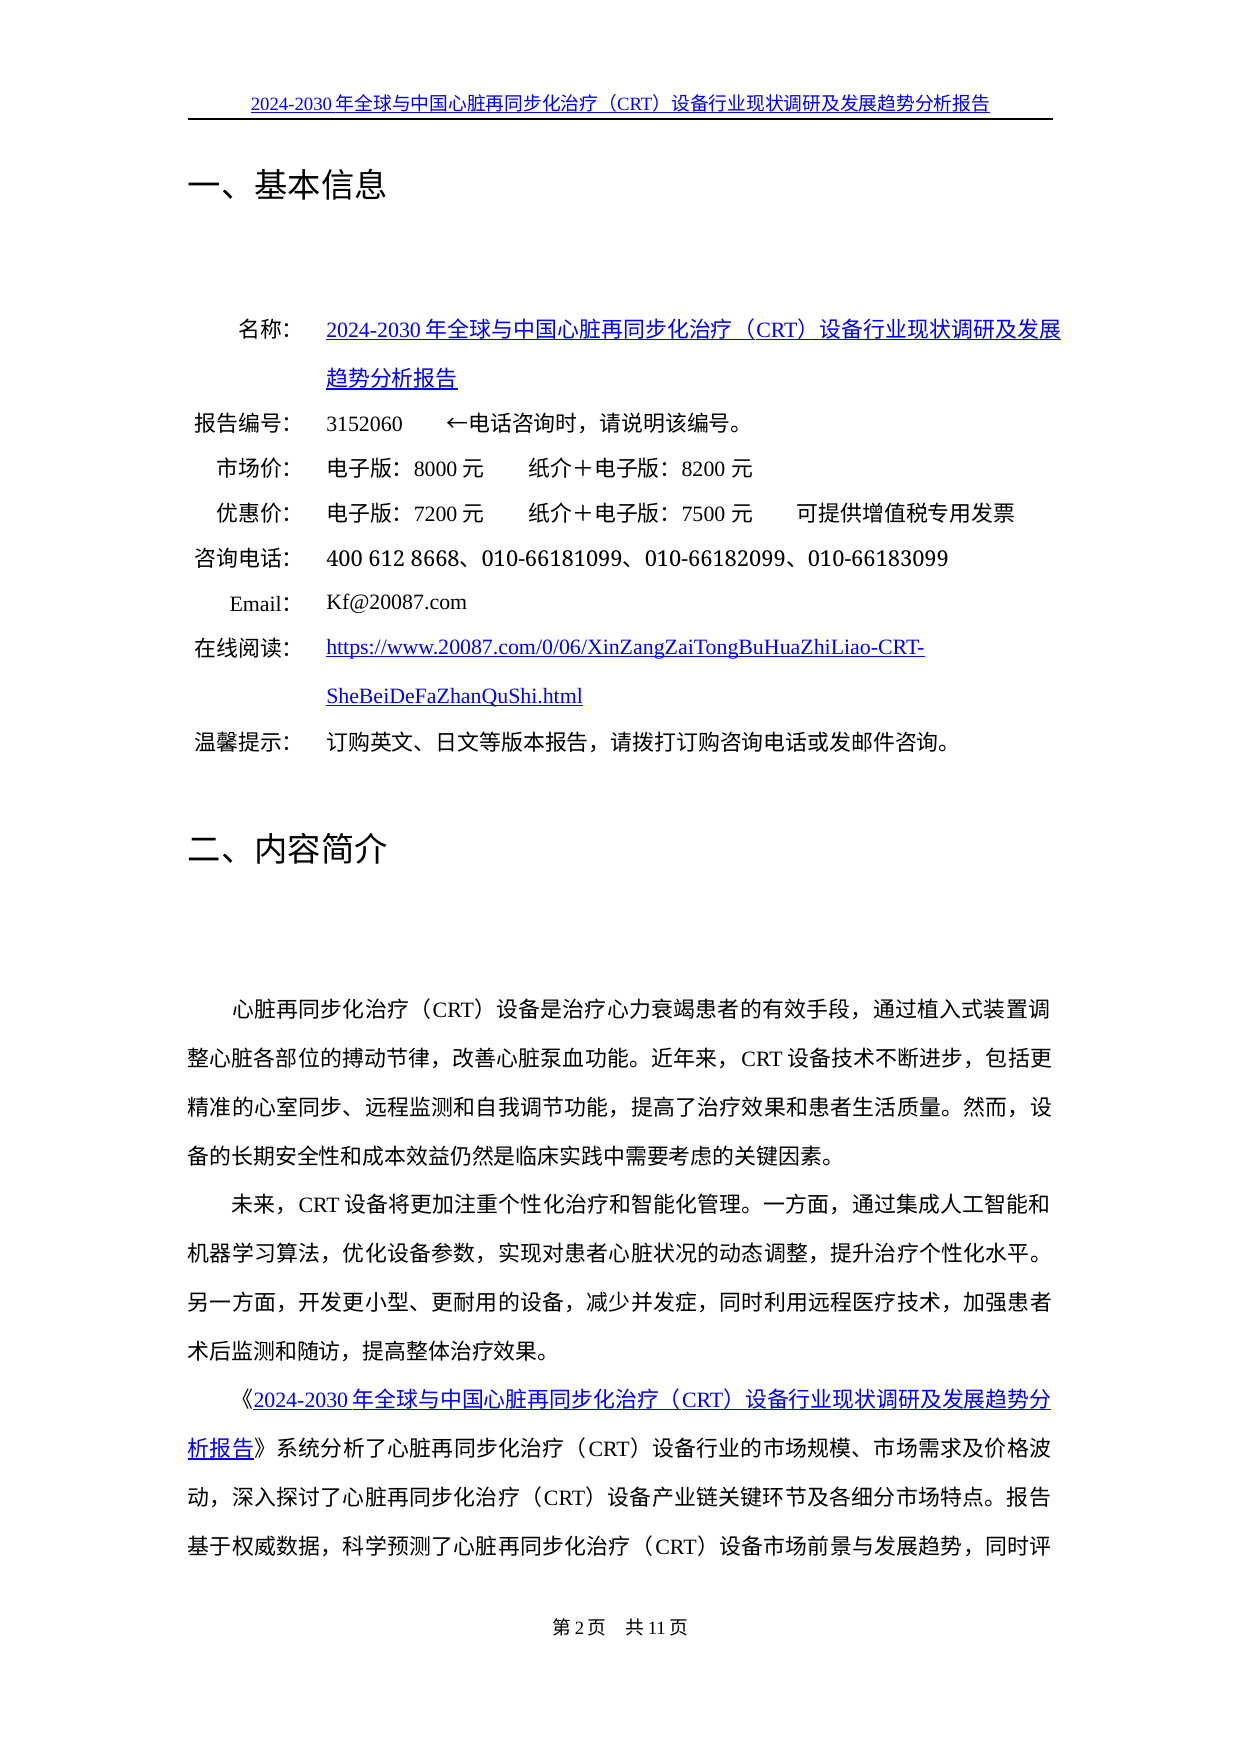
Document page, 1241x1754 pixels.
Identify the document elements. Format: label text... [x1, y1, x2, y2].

table_cell 400 612 8668、010-66181099、010-66182099、010-66183099 [315, 540, 1073, 585]
table_cell 温馨提示： [167, 724, 315, 769]
table_cell 咨询电话： [167, 540, 315, 585]
title 二、内容简介 [187, 814, 1053, 879]
table_cell 优惠价： [167, 495, 315, 540]
table_cell 3152060 ←电话咨询时，请说明该编号。 [315, 405, 1073, 450]
table_cell 报告编号： [167, 405, 315, 450]
table_cell 在线阅读： [167, 630, 315, 724]
table_cell 电子版：8000 元 纸介＋电子版：8200 元 [315, 450, 1073, 495]
table_cell [315, 630, 1073, 724]
table_cell 市场价： [167, 450, 315, 495]
table_cell Kf@20087.com [315, 585, 1073, 630]
table_cell 电子版：7200 元 纸介＋电子版：7500 元 可提供增值税专用发票 [315, 495, 1073, 540]
table_header 名称： [167, 312, 315, 405]
title 一、基本信息 [187, 150, 1053, 215]
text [187, 992, 1053, 1561]
table_header 2024-2030年全球与中国心脏再同步化治疗（CRT）设备行业现状调研及发展趋势分析报告 [315, 312, 1073, 405]
table_cell Email： [167, 585, 315, 630]
table_cell 订购英文、日文等版本报告，请拨打订购咨询电话或发邮件咨询。 [315, 724, 1073, 769]
